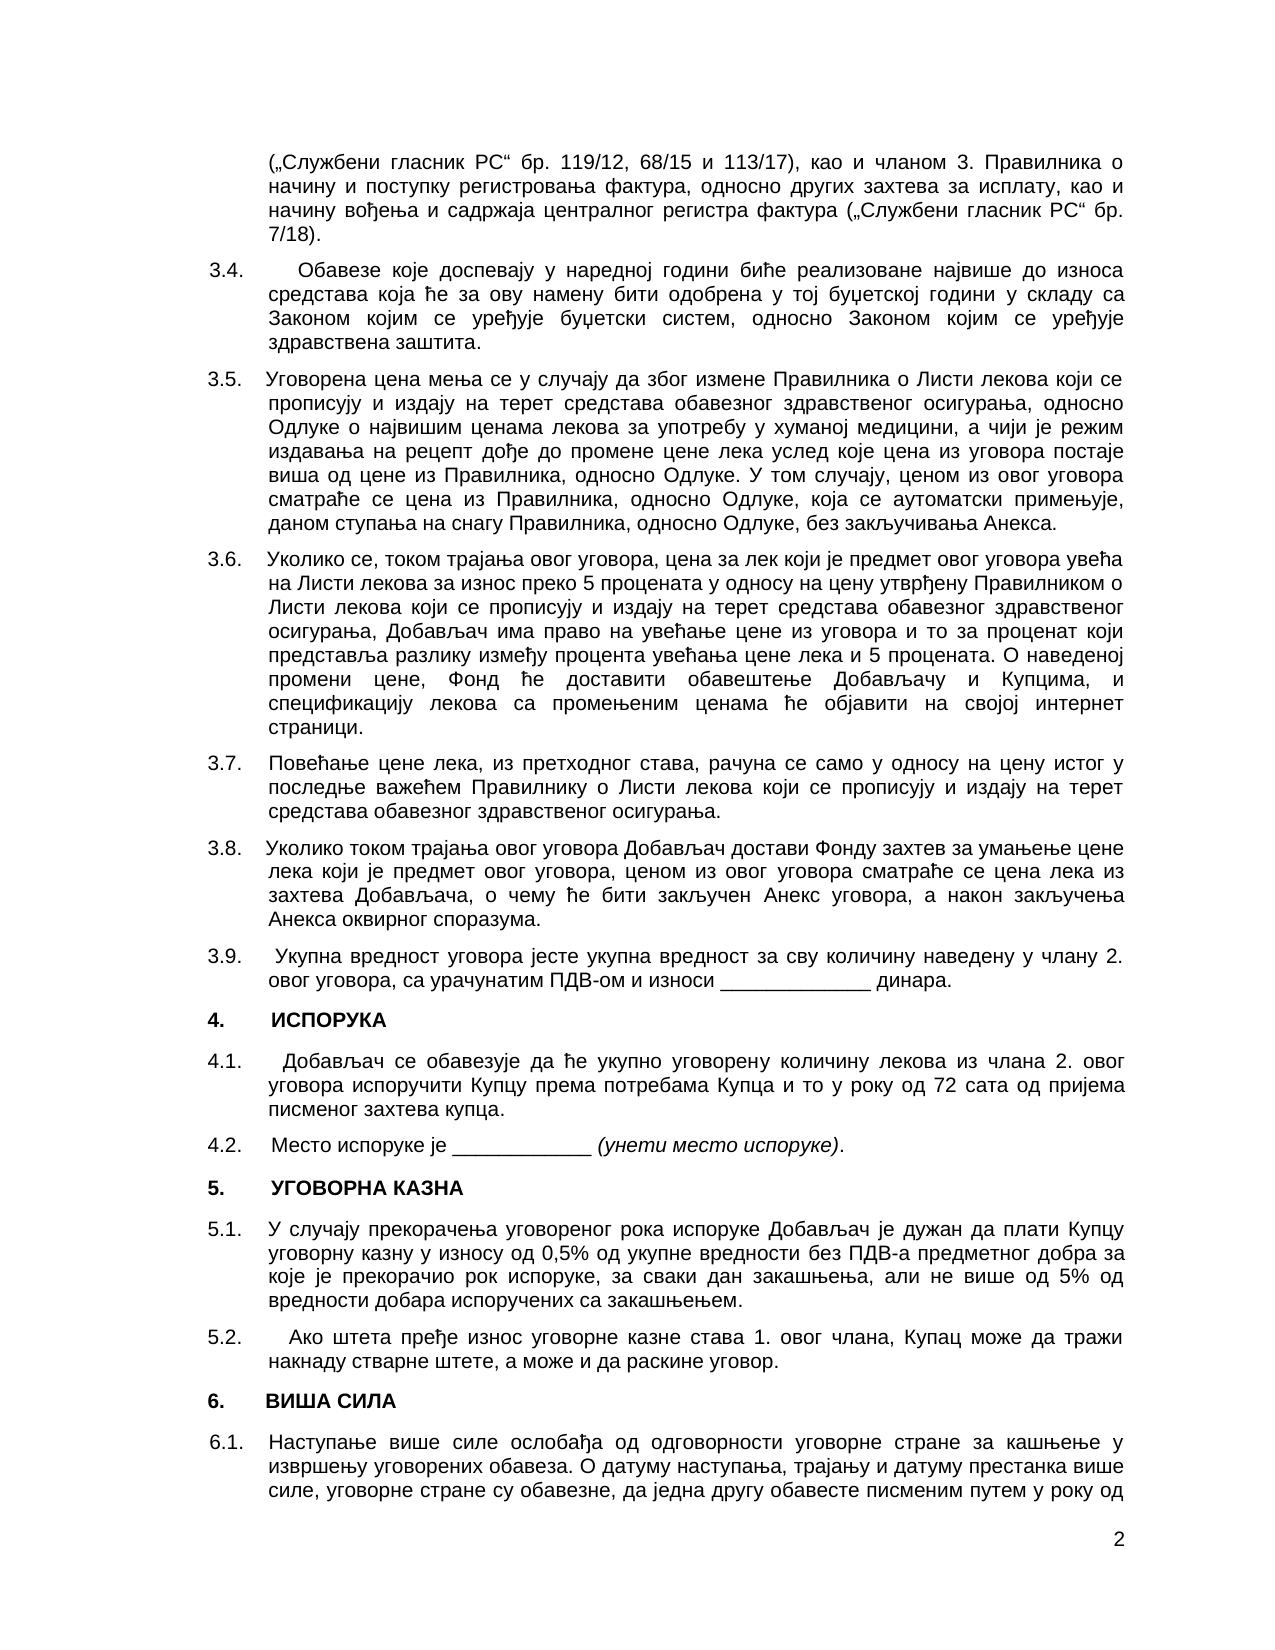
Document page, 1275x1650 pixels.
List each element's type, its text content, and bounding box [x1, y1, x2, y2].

text 5.2. Ако штета пређе износ уговорне казне става 1. овог члана, Купац може да тражи накнаду стварне штете, а може и да раскине уговор. [207, 1325, 1125, 1373]
text 5.1. У случају прекорачења уговореног рока испоруке Добављач је дужан да плати Купцу уговорну казну у износу од 0,5% од укупне вредности без ПДВ-а предметног добра за које је прекорачио рок испоруке, за сваки дан закашњења, али не више од 5% од вредности добара испоручених са закашњењем. [207, 1216, 1125, 1312]
text 3.9. Укупна вредност уговора јесте укупна вредност за сву количину наведену у члану 2. овог уговора, са урачунатим ПДВ-ом и износи _____________ динара. [207, 944, 1125, 992]
text 3.6. Уколико се, током трајања овог уговора, цена за лек који је предмет овог уговора увећа на Листи лекова за износ преко 5 процената у односу на цену утврђену Правилником о Листи лекова који се прописују и издају на терет средстава обавезног здравственог осигурања, Добављач има право на увећање цене из уговора и то за проценат који представља разлику између процента увећања цене лека и 5 процената. О наведеној промени цене, Фонд ће доставити обавештење Добављачу и Купцима, и спецификацију лекова са промењеним ценама ће објавити на својој интернет страници. [207, 547, 1125, 738]
text 3.4. Oбавезе које доспевају у наредној години биће реализоване највише до износа средстава која ће за ову намену бити одобрена у тој буџетској години у складу са Законом којим се уређује буџетски систем, односно Законом којим се уређује здравствена заштита. [209, 258, 1125, 354]
text 3.5. Уговорена цена мења се у случају да због измене Правилника о Листи лекова који се прописују и издају на терет средстава обавезног здравственог осигурања, односно Одлуке о највишим ценама лекова за употребу у хуманој медицини, а чији је режим издавања на рецепт дође до промене цене лека услед које цена из уговора постаје виша од цене из Правилника, односно Одлуке. У том случају, ценом из овог уговора сматраће се цена из Правилника, односно Одлуке, која се аутоматски примењује, даном ступања на снагу Правилника, односно Одлуке, без закључивања Анекса. [207, 367, 1125, 534]
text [207, 150, 1125, 246]
text 4.1. Добављач се обавезује да ће укупно уговорену количину лекова из члана 2. овог уговора испоручити Купцу према потребама Купца и то у року од 72 сата од пријема писменог захтева купца. [207, 1049, 1125, 1121]
text 6. ВИША СИЛА [207, 1389, 1125, 1413]
text 3.7. Повећање цене лека, из претходног става, рачуна се само у односу на цену истог у последње важећем Правилнику о Листи лекова који се прописују и издају на терет средстава обавезног здравственог осигурања. [207, 751, 1125, 823]
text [209, 1430, 1125, 1502]
text 4.2. Место испоруке је ____________ (унети место испоруке). [207, 1133, 1125, 1157]
text 5. УГОВОРНА КАЗНА [207, 1176, 1125, 1200]
text 3.8. Уколико током трајања овог уговора Добављач достави Фонду захтев за умањење цене лека који је предмет овог уговора, ценом из овог уговора сматраће се цена лека из захтева Добављача, о чему ће бити закључен Анекс уговора, а након закључења Анекса оквирног споразума. [207, 835, 1125, 931]
text 4. ИСПОРУКА [207, 1008, 1125, 1032]
